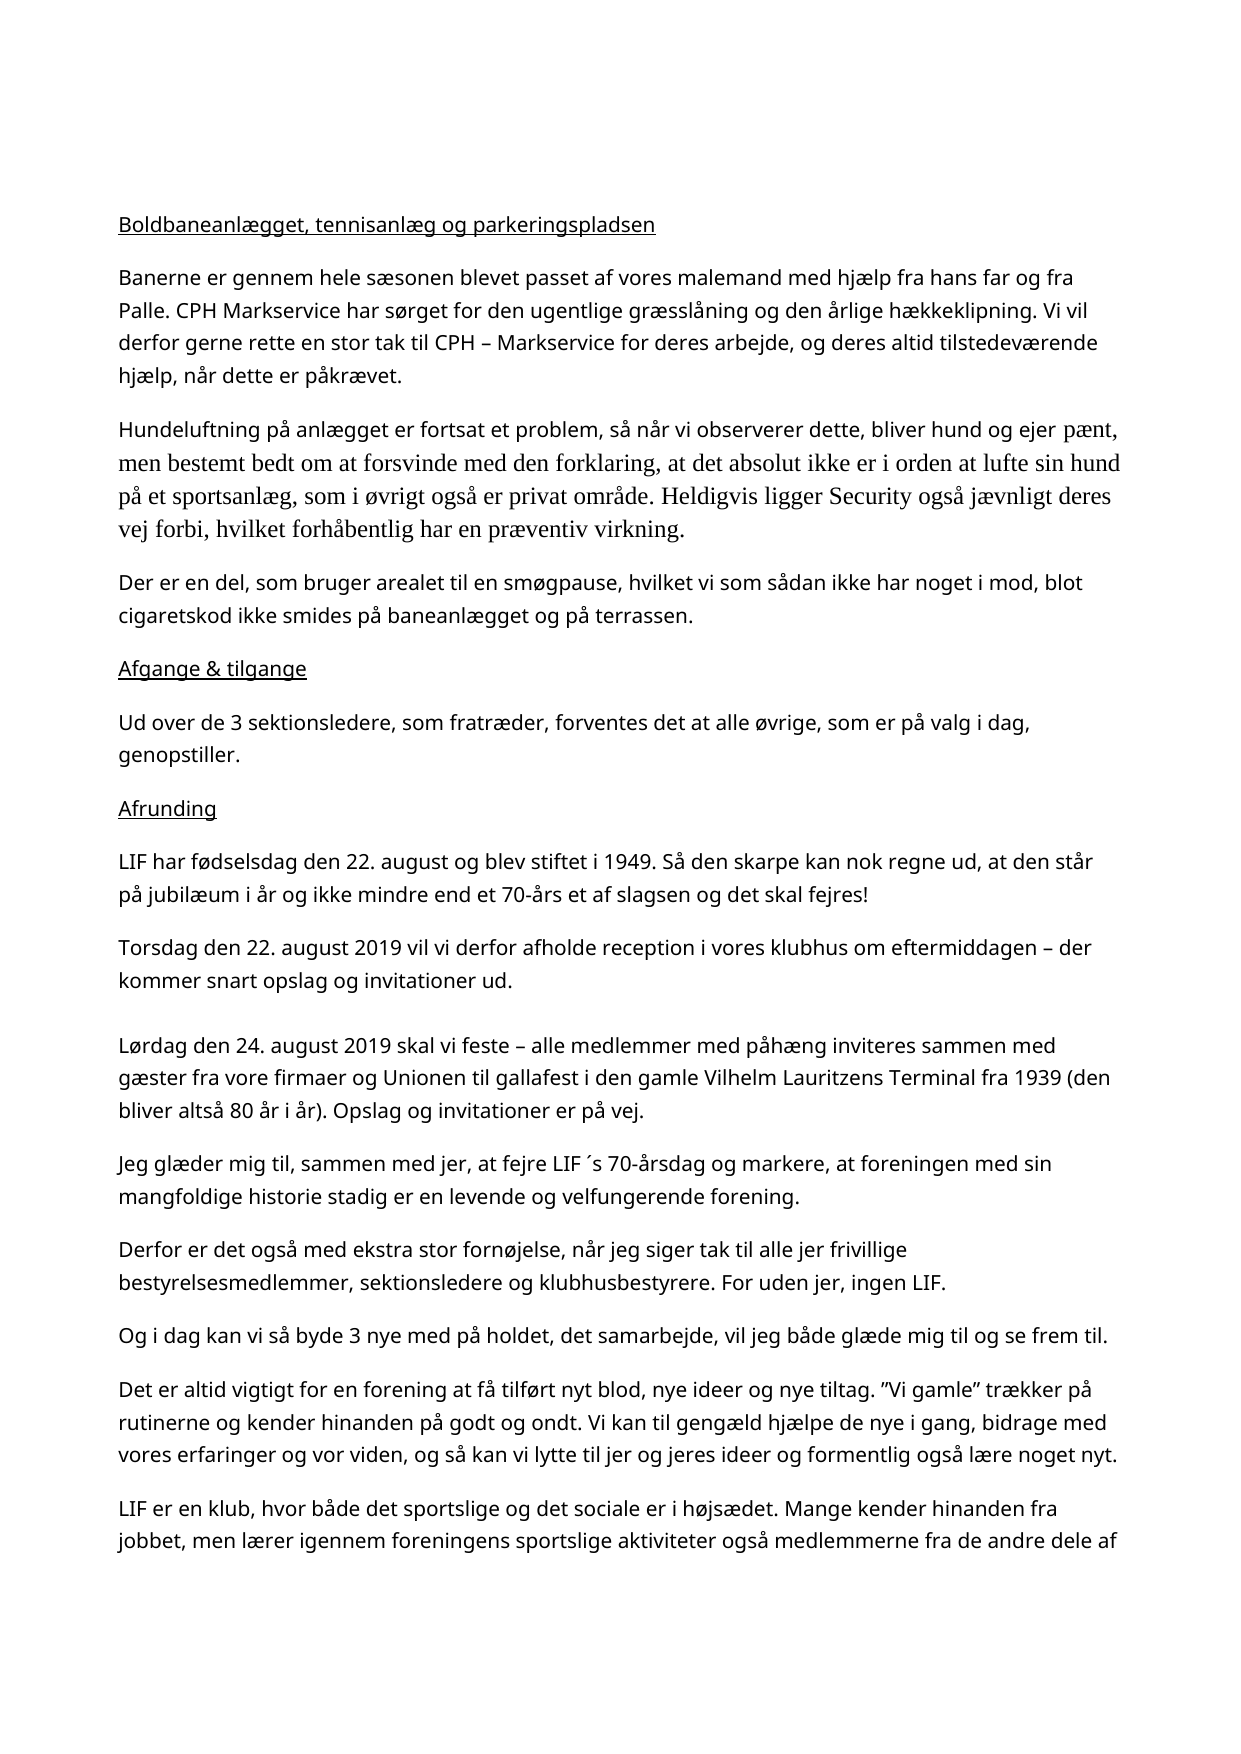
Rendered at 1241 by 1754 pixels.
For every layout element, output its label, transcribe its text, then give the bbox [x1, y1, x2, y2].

text Torsdag den 22. august 2019 vil vi derfor afholde reception i vores klubhus om eftermiddagen – der kommer snart opslag og invitationer ud. Lørdag den 24. august 2019 skal vi feste – alle medlemmer med påhæng inviteres sammen med gæster fra vore firmaer og Unionen til gallafest i den gamle Vilhelm Lauritzens Terminal fra 1939 (den bliver altså 80 år i år). Opslag og invitationer er på vej. [118, 933, 1122, 1124]
text Og i dag kan vi så byde 3 nye med på holdet, det samarbejde, vil jeg både glæde mig til og se frem til. [118, 1322, 1122, 1350]
text LIF har fødselsdag den 22. august og blev stiftet i 1949. Så den skarpe kan nok regne ud, at den står på jubilæum i år og ikke mindre end et 70-års et af slagsen og det skal fejres! [118, 847, 1122, 908]
text Der er en del, som bruger arealet til en smøgpause, hvilket vi som sådan ikke har noget i mod, blot cigaretskod ikke smides på baneanlægget og på terrassen. [118, 568, 1122, 629]
text Jeg glæder mig til, sammen med jer, at fejre LIF ´s 70-årsdag og markere, at foreningen med sin mangfoldige historie stadig er en levende og velfungerende forening. [118, 1149, 1122, 1211]
text Afgange & tilgange [118, 654, 1122, 683]
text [118, 177, 1122, 238]
text Hundeluftning på anlægget er fortsat et problem, så når vi observerer dette, bliver hund og ejer pænt, men bestemt bedt om at forsvinde med den forklaring, at det absolut ikke er i orden at lufte sin hund på et sportsanlæg, som i øvrigt også er privat område. Heldigvis ligger Security også jævnligt deres vej forbi, hvilket forhåbentlig har en præventiv virkning. [118, 414, 1122, 543]
text Derfor er det også med ekstra stor fornøjelse, når jeg siger tak til alle jer frivillige bestyrelsesmedlemmer, sektionsledere og klubhusbestyrere. For uden jer, ingen LIF. [118, 1236, 1122, 1297]
text Det er altid vigtigt for en forening at få tilført nyt blod, nye ideer og nye tiltag. ”Vi gamle” trækker på rutinerne og kender hinanden på godt og ondt. Vi kan til gengæld hjælpe de nye i gang, bidrage med vores erfaringer og vor viden, og så kan vi lytte til jer og jeres ideer og formentlig også lære noget nyt. [118, 1375, 1122, 1469]
text Banerne er gennem hele sæsonen blevet passet af vores malemand med hjælp fra hans far og fra Palle. CPH Markservice har sørget for den ugentlige græsslåning og den årlige hækkeklipning. Vi vil derfor gerne rette en stor tak til CPH – Markservice for deres arbejde, og deres altid tilstedeværende hjælp, når dette er påkrævet. [118, 263, 1122, 389]
text Ud over de 3 sektionsledere, som fratræder, forventes det at alle øvrige, som er på valg i dag, genopstiller. [118, 708, 1122, 769]
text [118, 1494, 1122, 1555]
text Afrunding [118, 794, 1122, 822]
